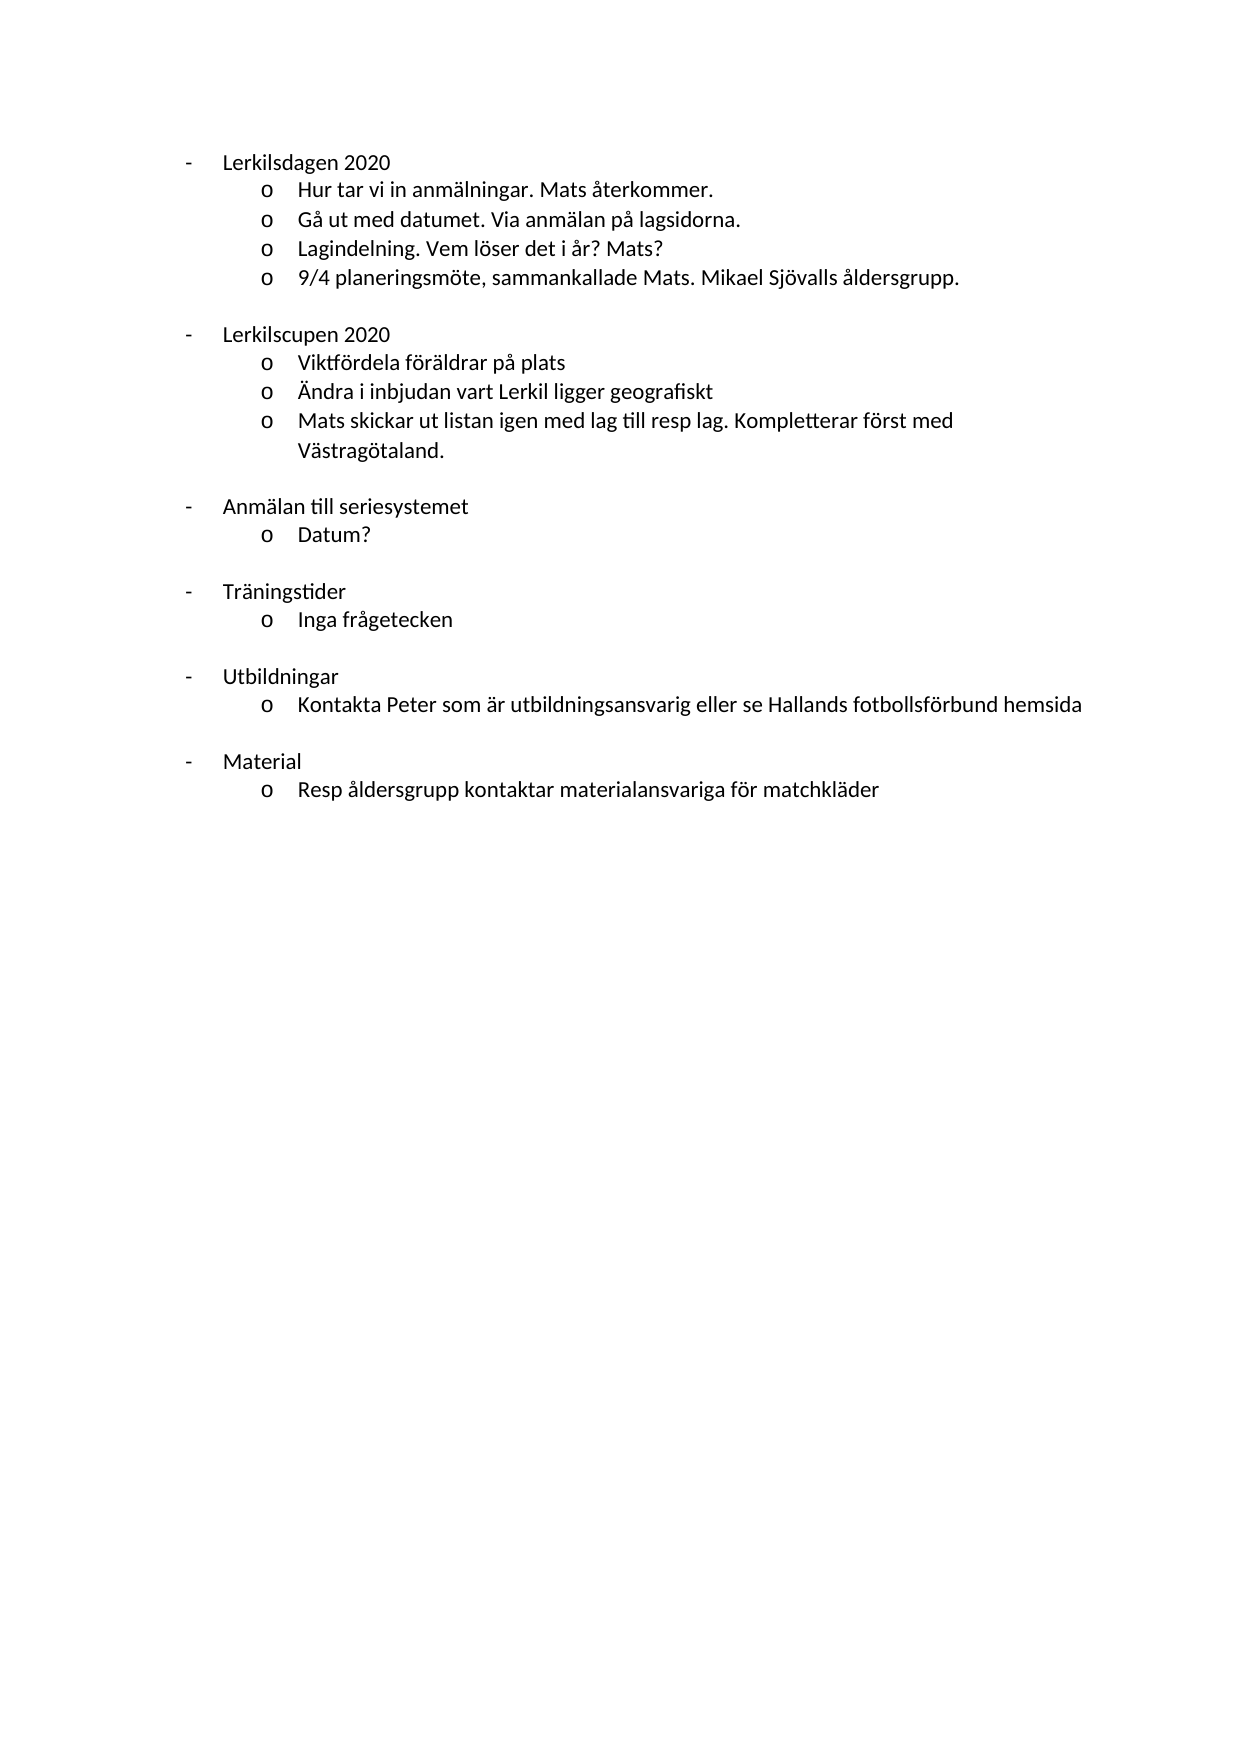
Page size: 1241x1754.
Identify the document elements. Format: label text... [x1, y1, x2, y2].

list Material [185, 747, 1093, 776]
list Lerkilsdagen 2020 [185, 148, 1093, 176]
list Hur tar vi in anmälningar. Mats återkommer. [260, 176, 1093, 205]
list Gå ut med datumet. Via anmälan på lagsidorna. [260, 205, 1093, 234]
list Utbildningar [185, 662, 1093, 690]
list Mats skickar ut listan igen med lag till resp lag. Kompletterar först med Västragötaland. [260, 407, 1093, 464]
list Datum? [260, 520, 1093, 549]
list Lagindelning. Vem löser det i år? Mats? [260, 234, 1093, 263]
list Kontakta Peter som är utbildningsansvarig eller se Hallands fotbollsförbund hemsida [260, 690, 1093, 719]
list Inga frågetecken [260, 605, 1093, 634]
list 9/4 planeringsmöte, sammankallade Mats. Mikael Sjövalls åldersgrupp. [260, 263, 1093, 292]
list Resp åldersgrupp kontaktar materialansvariga för matchkläder [260, 776, 1093, 805]
list Ändra i inbjudan vart Lerkil ligger geografiskt [260, 377, 1093, 407]
list Anmälan till seriesystemet [185, 492, 1093, 520]
list Viktfördela föräldrar på plats [260, 348, 1093, 377]
list Lerkilscupen 2020 [185, 320, 1093, 348]
list Träningstider [185, 577, 1093, 605]
